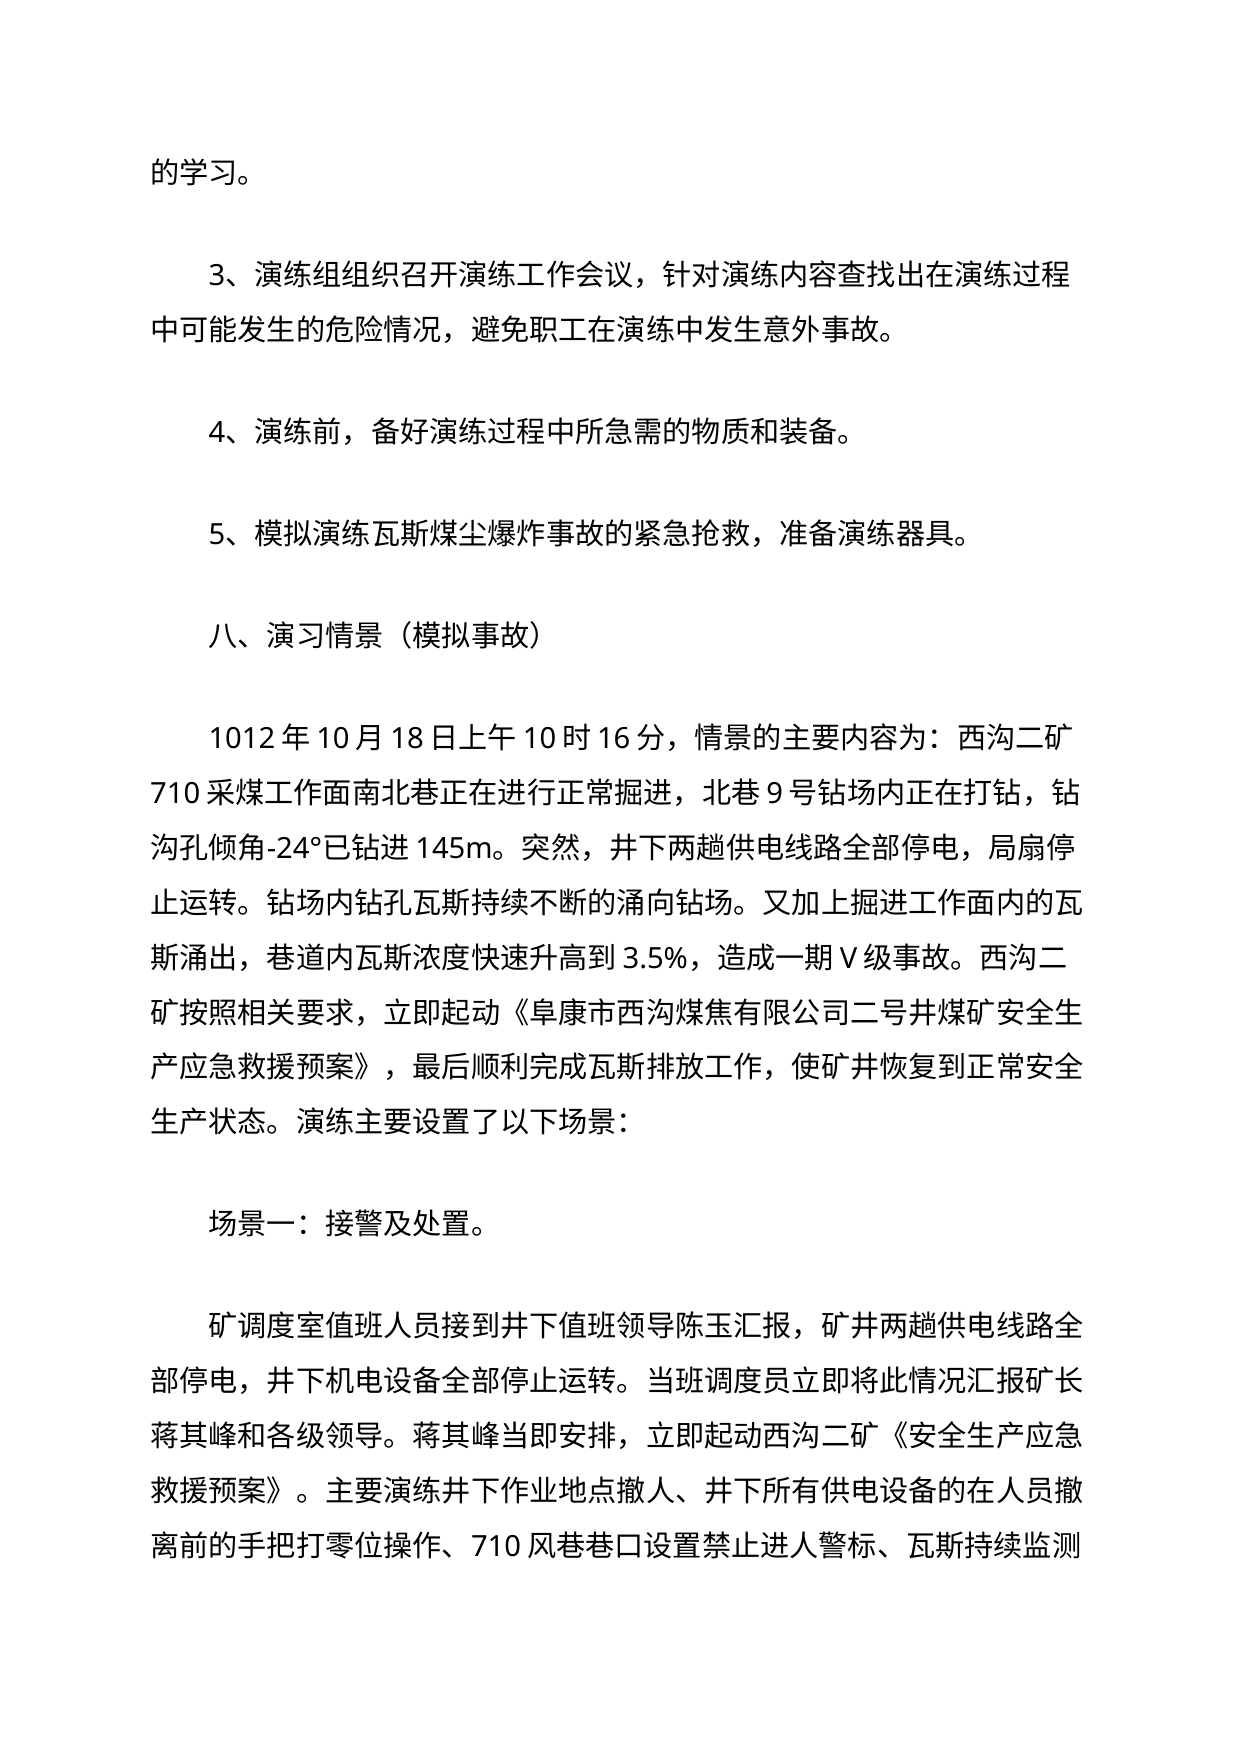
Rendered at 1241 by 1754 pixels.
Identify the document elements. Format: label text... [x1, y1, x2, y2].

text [150, 1302, 1090, 1564]
text 4、演练前，备好演练过程中所急需的物质和装备。 [150, 408, 1090, 451]
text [150, 150, 1090, 192]
text 八、演习情景（模拟事故） [150, 612, 1090, 655]
text 1012年10月18日上午10时16分，情景的主要内容为：西沟二矿710采煤工作面南北巷正在进行正常掘进，北巷9号钻场内正在打钻，钻沟孔倾角-24°已钻进145m。突然，井下两趟供电线路全部停电，局扇停止运转。钻场内钻孔瓦斯持续不断的涌向钻场。又加上掘进工作面内的瓦斯涌出，巷道内瓦斯浓度快速升高到3.5%，造成一期V级事故。西沟二矿按照相关要求，立即起动《阜康市西沟煤焦有限公司二号井煤矿安全生产应急救援预案》，最后顺利完成瓦斯排放工作，使矿井恢复到正常安全生产状态。演练主要设置了以下场景： [150, 714, 1090, 1141]
text 场景一：接警及处置。 [150, 1201, 1090, 1243]
text 5、模拟演练瓦斯煤尘爆炸事故的紧急抢救，准备演练器具。 [150, 511, 1090, 553]
text 3、演练组组织召开演练工作会议，针对演练内容查找出在演练过程中可能发生的危险情况，避免职工在演练中发生意外事故。 [150, 252, 1090, 349]
